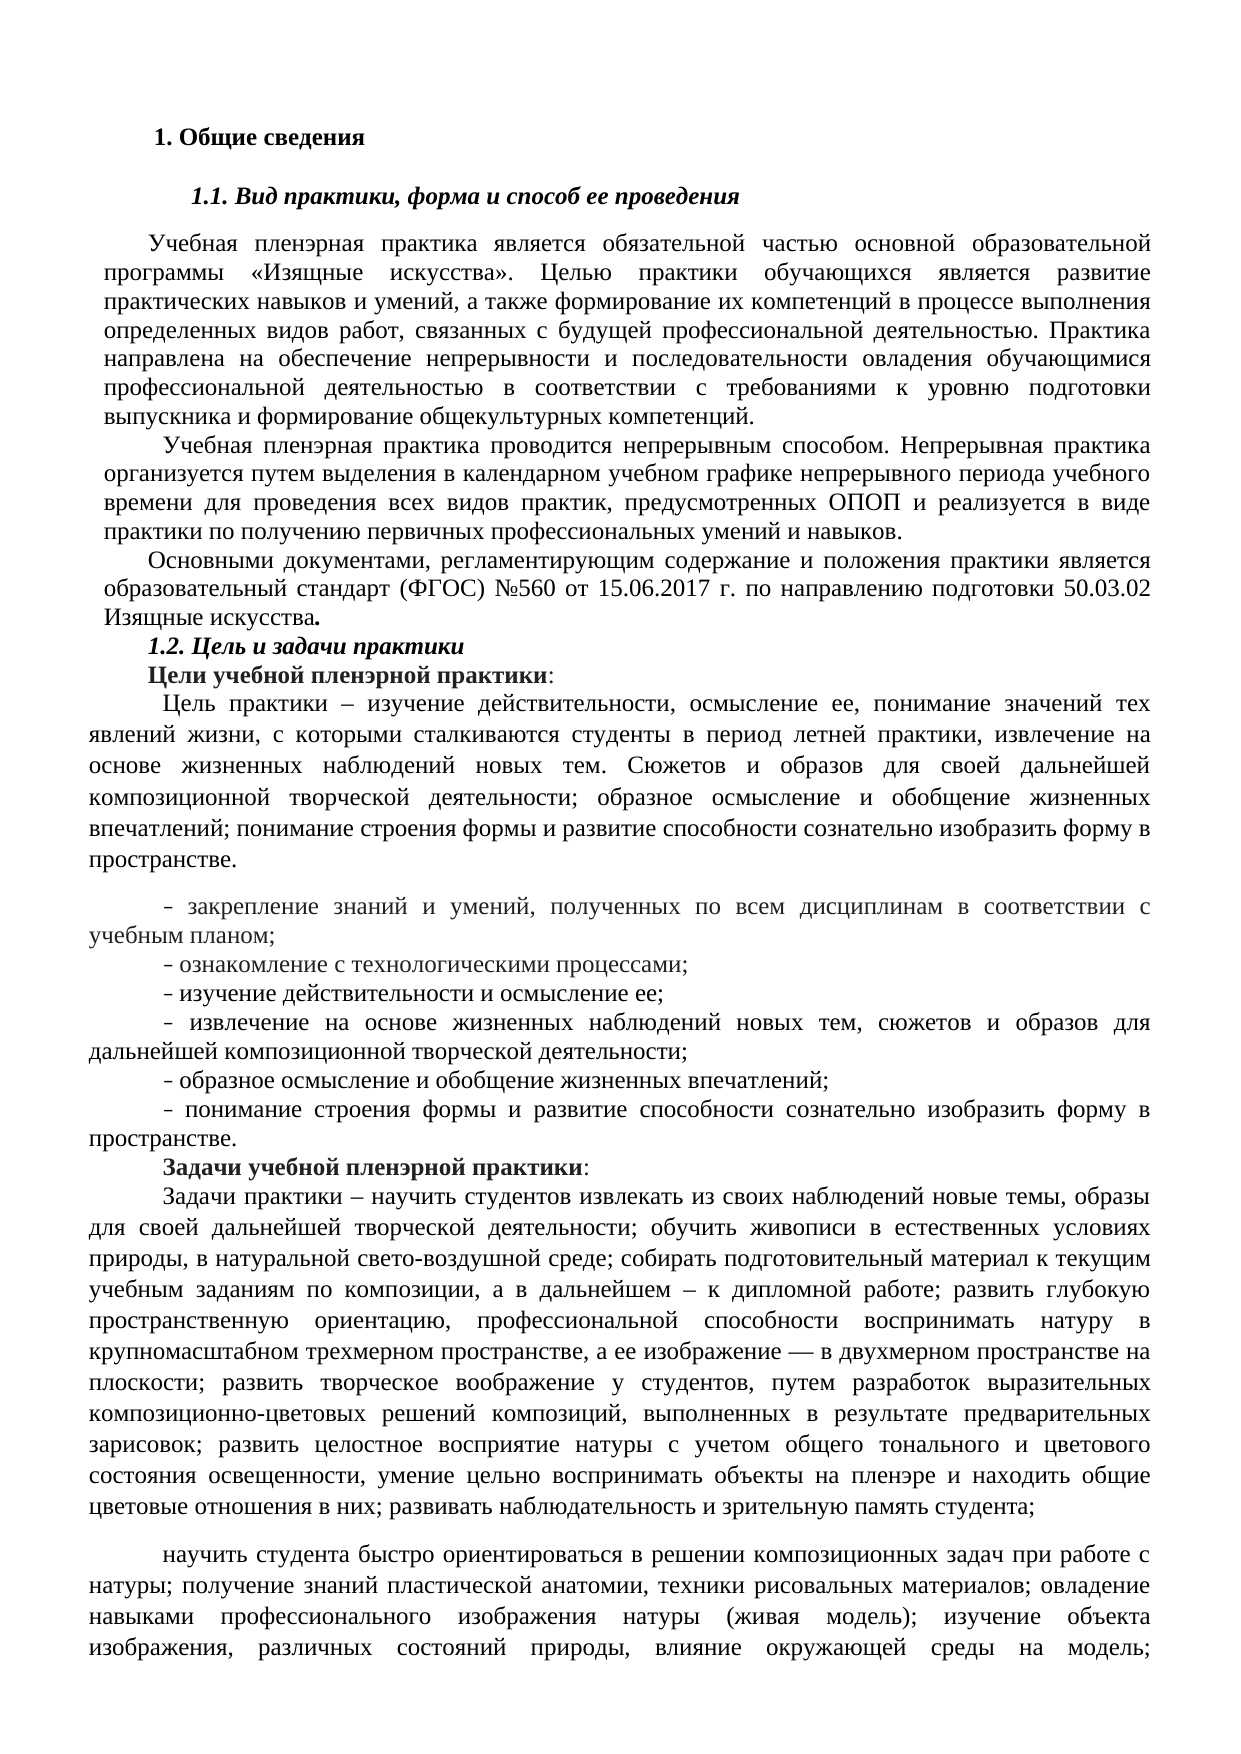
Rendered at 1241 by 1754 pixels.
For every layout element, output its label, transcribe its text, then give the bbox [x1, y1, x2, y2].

text – образное осмысление и обобщение жизненных впечатлений; [89, 1065, 1152, 1094]
text Задачи учебной пленэрной практики: [89, 1152, 1152, 1181]
text 1.2. Цель и задачи практики [103, 631, 1152, 660]
text – понимание строения формы и развитие способности сознательно изобразить форму в пространстве. [89, 1094, 1152, 1152]
text 1. Общие сведения [153, 122, 1152, 150]
text – извлечение на основе жизненных наблюдений новых тем, сюжетов и образов для дальнейшей композиционной творческой деятельности; [89, 1007, 1152, 1065]
text Учебная пленэрная практика является обязательной частью основной образовательной программы «Изящные искусства». Целью практики обучающихся является развитие практических навыков и умений, а также формирование их компетенций в процессе выполнения определенных видов работ, связанных с будущей профессиональной деятельностью. Практика направлена на обеспечение непрерывности и последовательности овладения обучающимися профессиональной деятельностью в соответствии с требованиями к уровню подготовки выпускника и формирование общекультурных компетенций. [103, 228, 1152, 430]
list – ознакомление с технологическими процессами; [89, 949, 1152, 978]
list 1.1. Вид практики, форма и способ ее проведения [191, 181, 1152, 209]
text Задачи практики – научить студентов извлекать из своих наблюдений новые темы, образы для своей дальнейшей творческой деятельности; обучить живописи в естественных условиях природы, в натуральной свето-воздушной среде; собирать подготовительный материал к текущим учебным заданиям по композиции, а в дальнейшем – к дипломной работе; развить глубокую пространственную ориентацию, профессиональной способности воспринимать натуру в крупномасштабном трехмерном пространстве, а ее изображение — в двухмерном пространстве на плоскости; развить творческое воображение у студентов, путем разработок выразительных композиционно-цветовых решений композиций, выполненных в результате предварительных зарисовок; развить целостное восприятие натуры с учетом общего тонального и цветового состояния освещенности, умение цельно воспринимать объекты на пленэре и находить общие цветовые отношения в них; развивать наблюдательность и зрительную память студента; [89, 1181, 1152, 1520]
text – изучение действительности и осмысление ее; [89, 978, 1152, 1007]
text Основными документами, регламентирующим содержание и положения практики является образовательный стандарт (ФГОС) №560 от 15.06.2017 г. по направлению подготовки 50.03.02 Изящные искусства. [103, 545, 1152, 631]
list – закрепление знаний и умений, полученных по всем дисциплинам в соответствии с учебным планом; [89, 891, 1152, 949]
text Цель практики – изучение действительности, осмысление ее, понимание значений тех явлений жизни, с которыми сталкиваются студенты в период летней практики, извлечение на основе жизненных наблюдений новых тем. Сюжетов и образов для своей дальнейшей композиционной творческой деятельности; образное осмысление и обобщение жизненных впечатлений; понимание строения формы и развитие способности сознательно изобразить форму в пространстве. [89, 688, 1152, 872]
text Цели учебной пленэрной практики: [89, 660, 1152, 688]
text Учебная пленэрная практика проводится непрерывным способом. Непрерывная практика организуется путем выделения в календарном учебном графике непрерывного периода учебного времени для проведения всех видов практик, предусмотренных ОПОП и реализуется в виде практики по получению первичных профессиональных умений и навыков. [103, 430, 1152, 545]
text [89, 1539, 1152, 1661]
